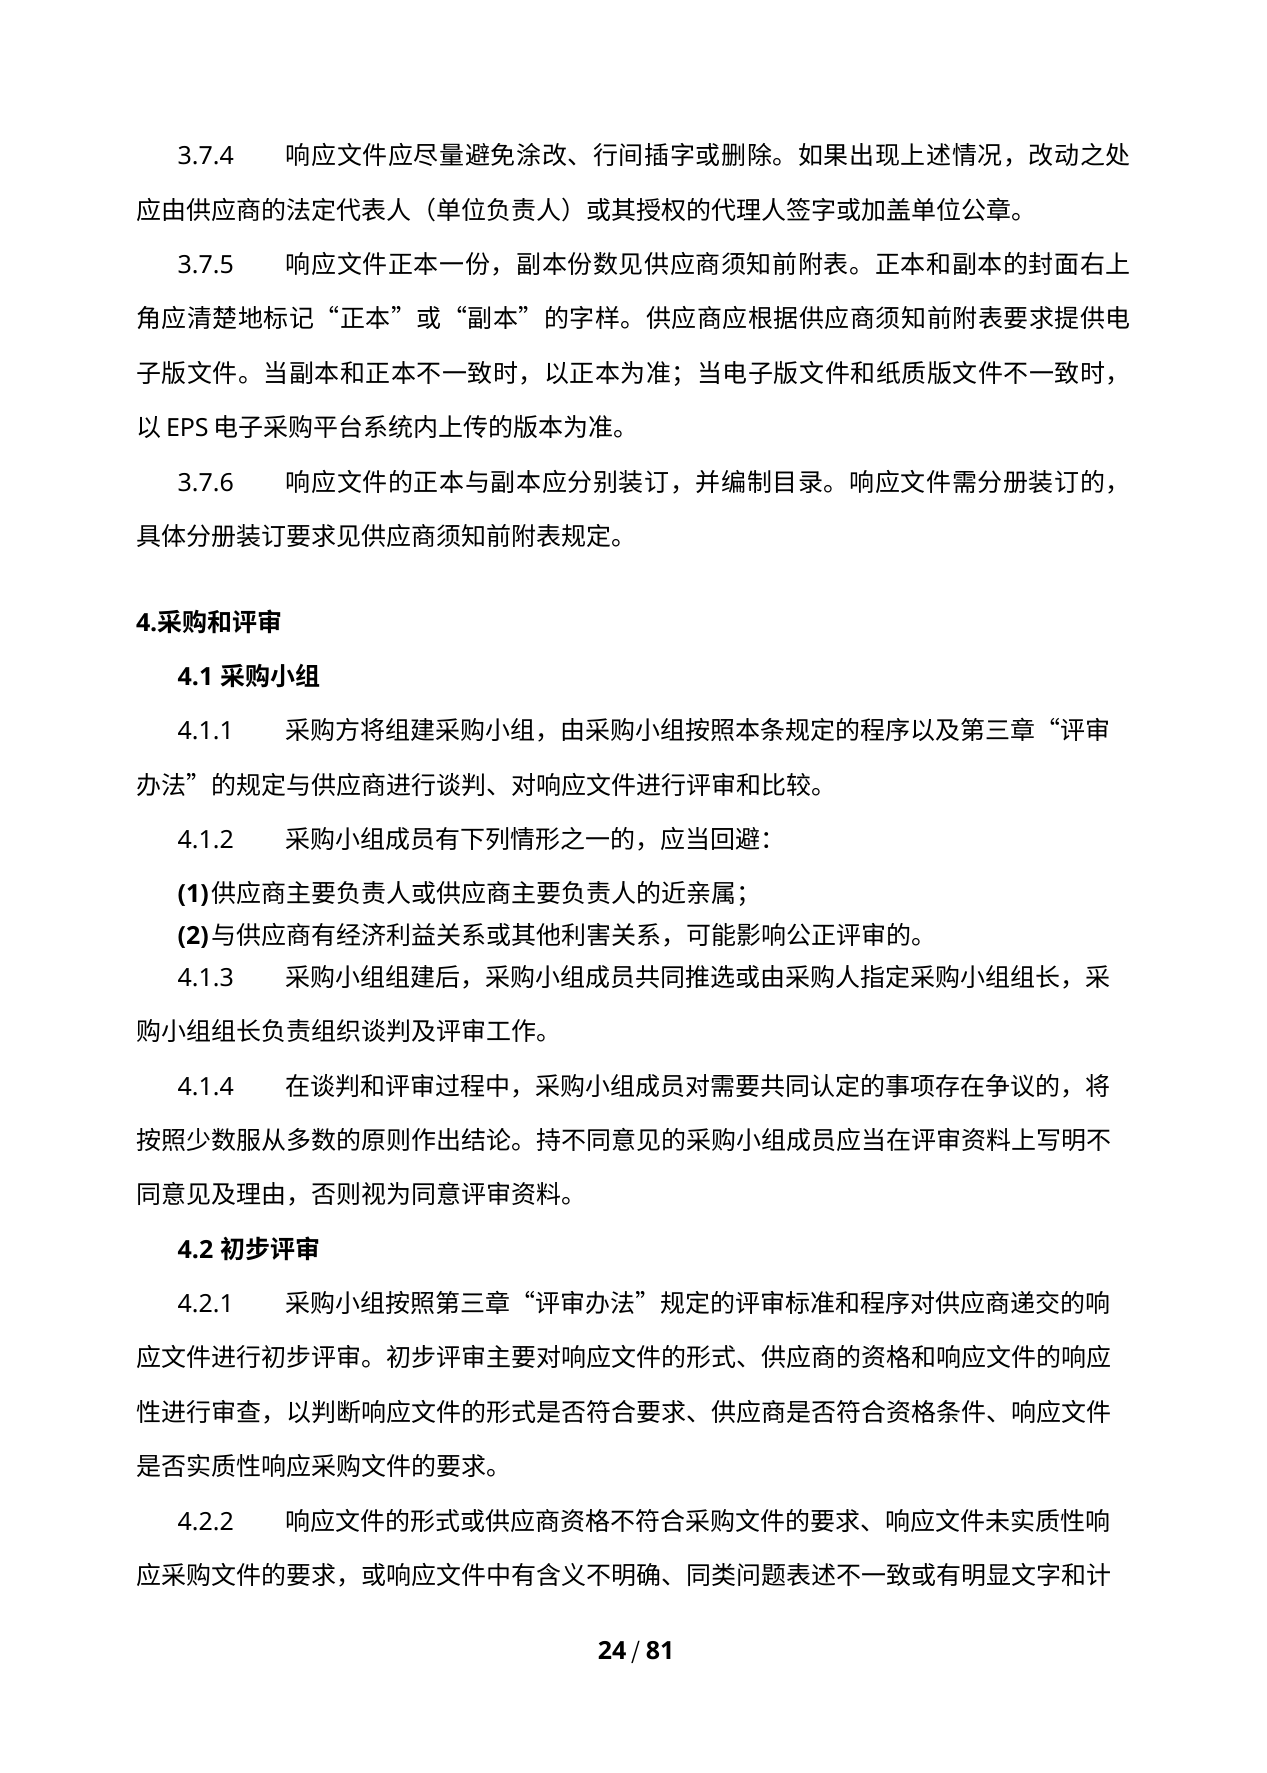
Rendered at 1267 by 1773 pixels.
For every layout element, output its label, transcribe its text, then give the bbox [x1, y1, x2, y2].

text 4.1.1 采购方将组建采购小组，由采购小组按照本条规定的程序以及第三章“评审办法”的规定与供应商进行谈判、对响应文件进行评审和比较。 [136, 711, 1131, 801]
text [136, 1501, 1131, 1592]
text 4.1.3 采购小组组建后，采购小组成员共同推选或由采购人指定采购小组组长，采购小组组长负责组织谈判及评审工作。 [136, 957, 1131, 1048]
list 供应商主要负责人或供应商主要负责人的近亲属； [136, 874, 1131, 910]
text 4.1 采购小组 [177, 656, 1131, 693]
text 4.2 初步评审 [177, 1229, 1131, 1265]
text 3.7.4 响应文件应尽量避免涂改、行间插字或删除。如果出现上述情况，改动之处应由供应商的法定代表人（单位负责人）或其授权的代理人签字或加盖单位公章。 [136, 136, 1131, 226]
text 4.1.4 在谈判和评审过程中，采购小组成员对需要共同认定的事项存在争议的，将按照少数服从多数的原则作出结论。持不同意见的采购小组成员应当在评审资料上写明不同意见及理由，否则视为同意评审资料。 [136, 1066, 1131, 1211]
text 3.7.6 响应文件的正本与副本应分别装订，并编制目录。响应文件需分册装订的，具体分册装订要求见供应商须知前附表规定。 [136, 462, 1131, 553]
list 与供应商有经济利益关系或其他利害关系，可能影响公正评审的。 [136, 916, 1131, 952]
text 4.2.1 采购小组按照第三章“评审办法”规定的评审标准和程序对供应商递交的响应文件进行初步评审。初步评审主要对响应文件的形式、供应商的资格和响应文件的响应性进行审查，以判断响应文件的形式是否符合要求、供应商是否符合资格条件、响应文件是否实质性响应采购文件的要求。 [136, 1283, 1131, 1483]
text 3.7.5 响应文件正本一份，副本份数见供应商须知前附表。正本和副本的封面右上角应清楚地标记“正本”或“副本”的字样。供应商应根据供应商须知前附表要求提供电子版文件。当副本和正本不一致时，以正本为准；当电子版文件和纸质版文件不一致时，以EPS电子采购平台系统内上传的版本为准。 [136, 244, 1131, 444]
text 4.1.2 采购小组成员有下列情形之一的，应当回避： [136, 819, 1131, 856]
subtitle 4.采购和评审 [136, 602, 1131, 638]
